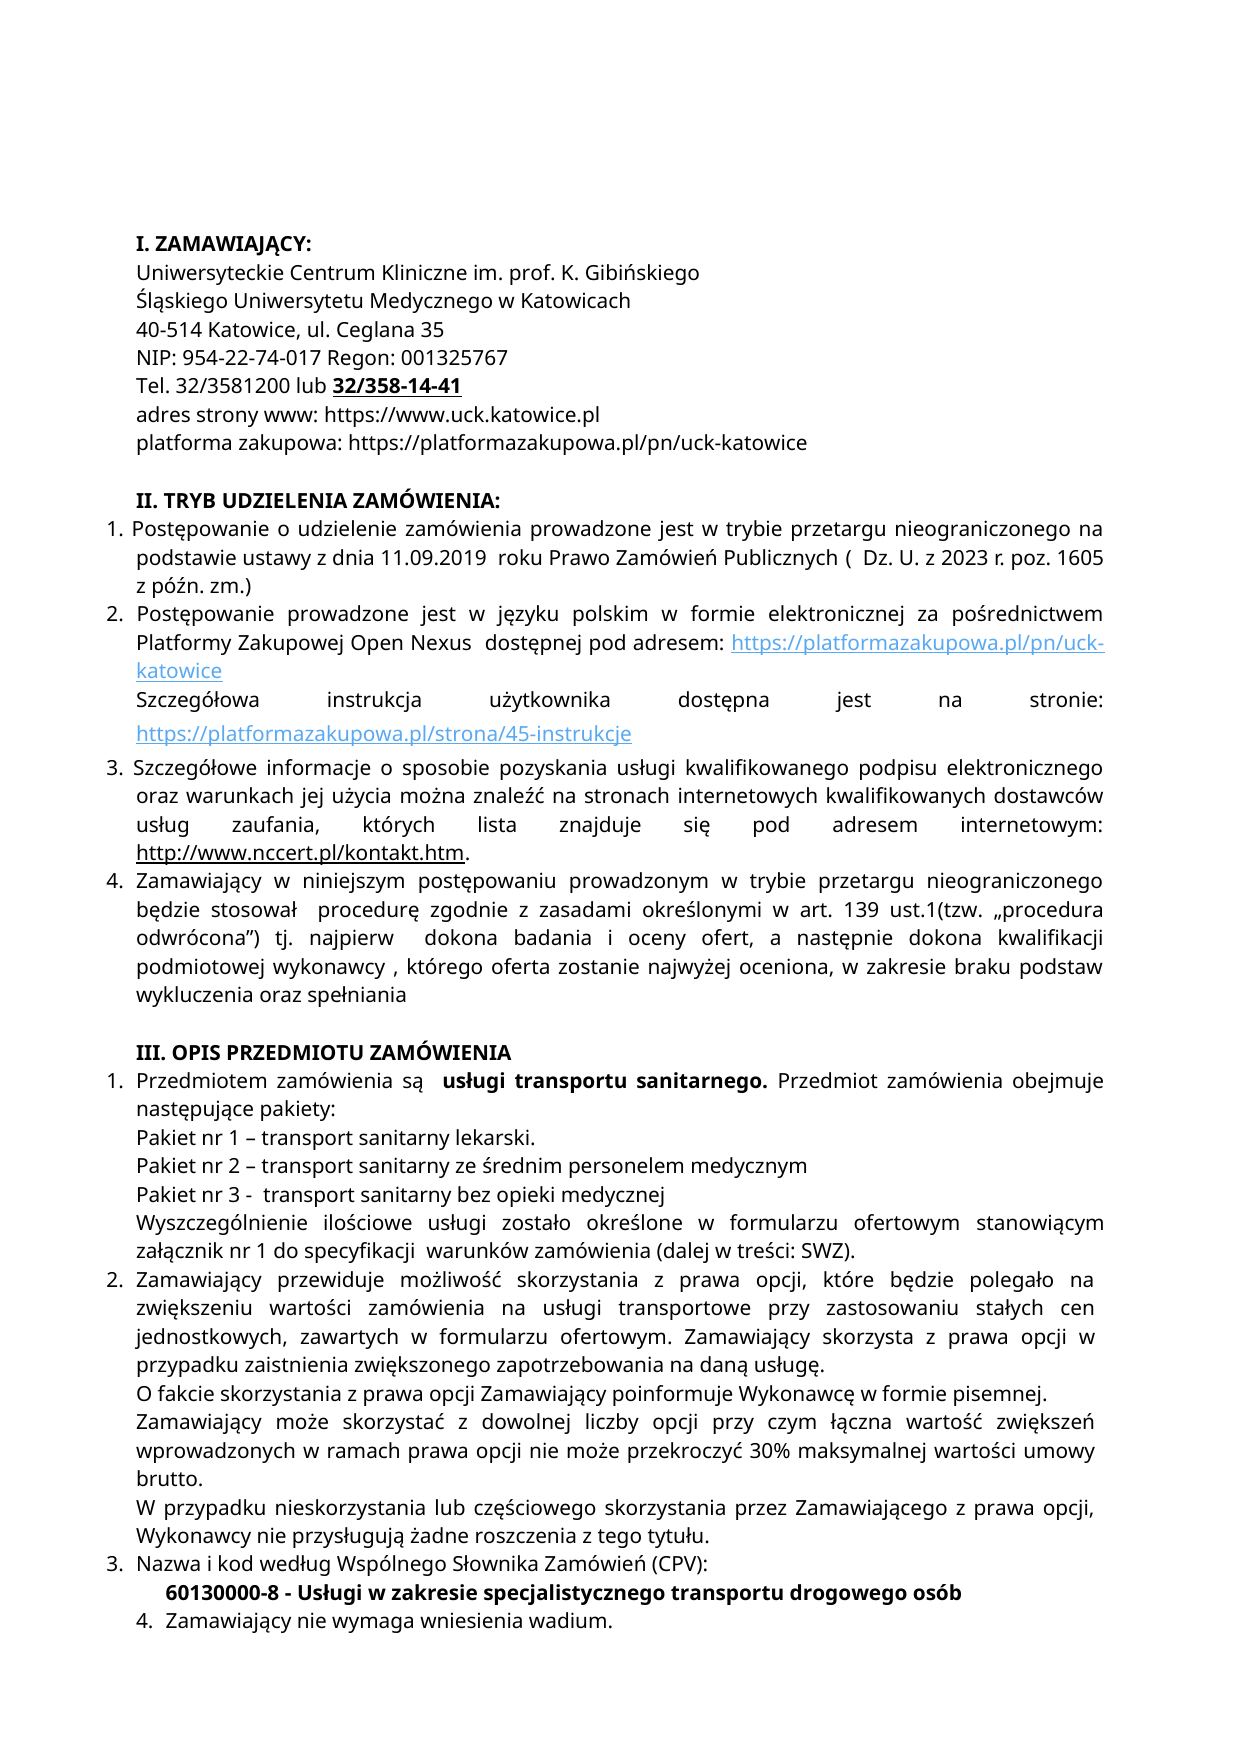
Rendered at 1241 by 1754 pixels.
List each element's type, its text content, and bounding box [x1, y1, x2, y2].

text Pakiet nr 3 - transport sanitarny bez opieki medycznej [136, 1180, 1104, 1208]
text W przypadku nieskorzystania lub częściowego skorzystania przez Zamawiającego z prawa opcji, Wykonawcy nie przysługują żadne roszczenia z tego tytułu. [136, 1493, 1096, 1549]
text Zamawiający może skorzystać z dowolnej liczby opcji przy czym łączna wartość zwiększeń wprowadzonych w ramach prawa opcji nie może przekroczyć 30% maksymalnej wartości umowy brutto. [136, 1407, 1096, 1493]
text O fakcie skorzystania z prawa opcji Zamawiający poinformuje Wykonawcę w formie pisemnej. [136, 1379, 1096, 1407]
text Pakiet nr 1 – transport sanitarny lekarski. [136, 1123, 1104, 1151]
text 1. Postępowanie o udzielenie zamówienia prowadzone jest w trybie przetargu nieograniczonego na podstawie ustawy z dnia 11.09.2019 roku Prawo Zamówień Publicznych ( Dz. U. z 2023 r. poz. 1605 z późn. zm.) [106, 514, 1104, 599]
text 2. Postępowanie prowadzone jest w języku polskim w formie elektronicznej za pośrednictwem Platformy Zakupowej Open Nexus dostępnej pod adresem: https://platformazakupowa.pl/pn/uck-katowice [106, 599, 1104, 685]
text Wyszczególnienie ilościowe usługi zostało określone w formularzu ofertowym stanowiącym załącznik nr 1 do specyfikacji warunków zamówienia (dalej w treści: SWZ). [136, 1208, 1104, 1265]
text III. OPIS PRZEDMIOTU ZAMÓWIENIA [136, 1038, 1104, 1066]
list Zamawiający nie wymaga wniesienia wadium. [136, 1606, 1104, 1635]
text II. TRYB UDZIELENIA ZAMÓWIENIA: [136, 486, 1104, 514]
text adres strony www: https://www.uck.katowice.pl [136, 400, 1104, 428]
text Pakiet nr 2 – transport sanitarny ze średnim personelem medycznym [136, 1151, 1104, 1180]
list Zamawiający przewiduje możliwość skorzystania z prawa opcji, które będzie polegało na zwiększeniu wartości zamówienia na usługi transportowe przy zastosowaniu stałych cen jednostkowych, zawartych w formularzu ofertowym. Zamawiający skorzysta z prawa opcji w przypadku zaistnienia zwiększonego zapotrzebowania na daną usługę. [106, 1265, 1096, 1379]
text Tel. 32/3581200 lub 32/358-14-41 [136, 372, 1104, 400]
text platforma zakupowa: https://platformazakupowa.pl/pn/uck-katowice [136, 428, 1104, 457]
text I. ZAMAWIAJĄCY: [136, 229, 1104, 258]
list 60130000-8 - Usługi w zakresie specjalistycznego transportu drogowego osób [165, 1578, 1104, 1606]
text NIP: 954-22-74-017 Regon: 001325767 [136, 343, 1104, 372]
list Nazwa i kod według Wspólnego Słownika Zamówień (CPV): [106, 1549, 1104, 1578]
list Przedmiotem zamówienia są usługi transportu sanitarnego. Przedmiot zamówienia obejmuje następujące pakiety: [106, 1066, 1104, 1123]
text Śląskiego Uniwersytetu Medycznego w Katowicach [136, 286, 1104, 315]
text Uniwersyteckie Centrum Kliniczne im. prof. K. Gibińskiego [136, 258, 1104, 286]
text Szczegółowa instrukcja użytkownika dostępna jest na stronie: https://platformazakupowa.pl/strona/45-instrukcje [136, 685, 1104, 747]
text 40-514 Katowice, ul. Ceglana 35 [136, 315, 1104, 343]
text 4. Zamawiający w niniejszym postępowaniu prowadzonym w trybie przetargu nieograniczonego będzie stosował procedurę zgodnie z zasadami określonymi w art. 139 ust.1(tzw. „procedura odwrócona”) tj. najpierw dokona badania i oceny ofert, a następnie dokona kwalifikacji podmiotowej wykonawcy , którego oferta zostanie najwyżej oceniona, w zakresie braku podstaw wykluczenia oraz spełniania [106, 867, 1104, 1009]
text 3. Szczegółowe informacje o sposobie pozyskania usługi kwalifikowanego podpisu elektronicznego oraz warunkach jej użycia można znaleźć na stronach internetowych kwalifikowanych dostawców usług zaufania, których lista znajduje się pod adresem internetowym: http://www.nccert.pl/kontakt.htm. [106, 753, 1104, 867]
